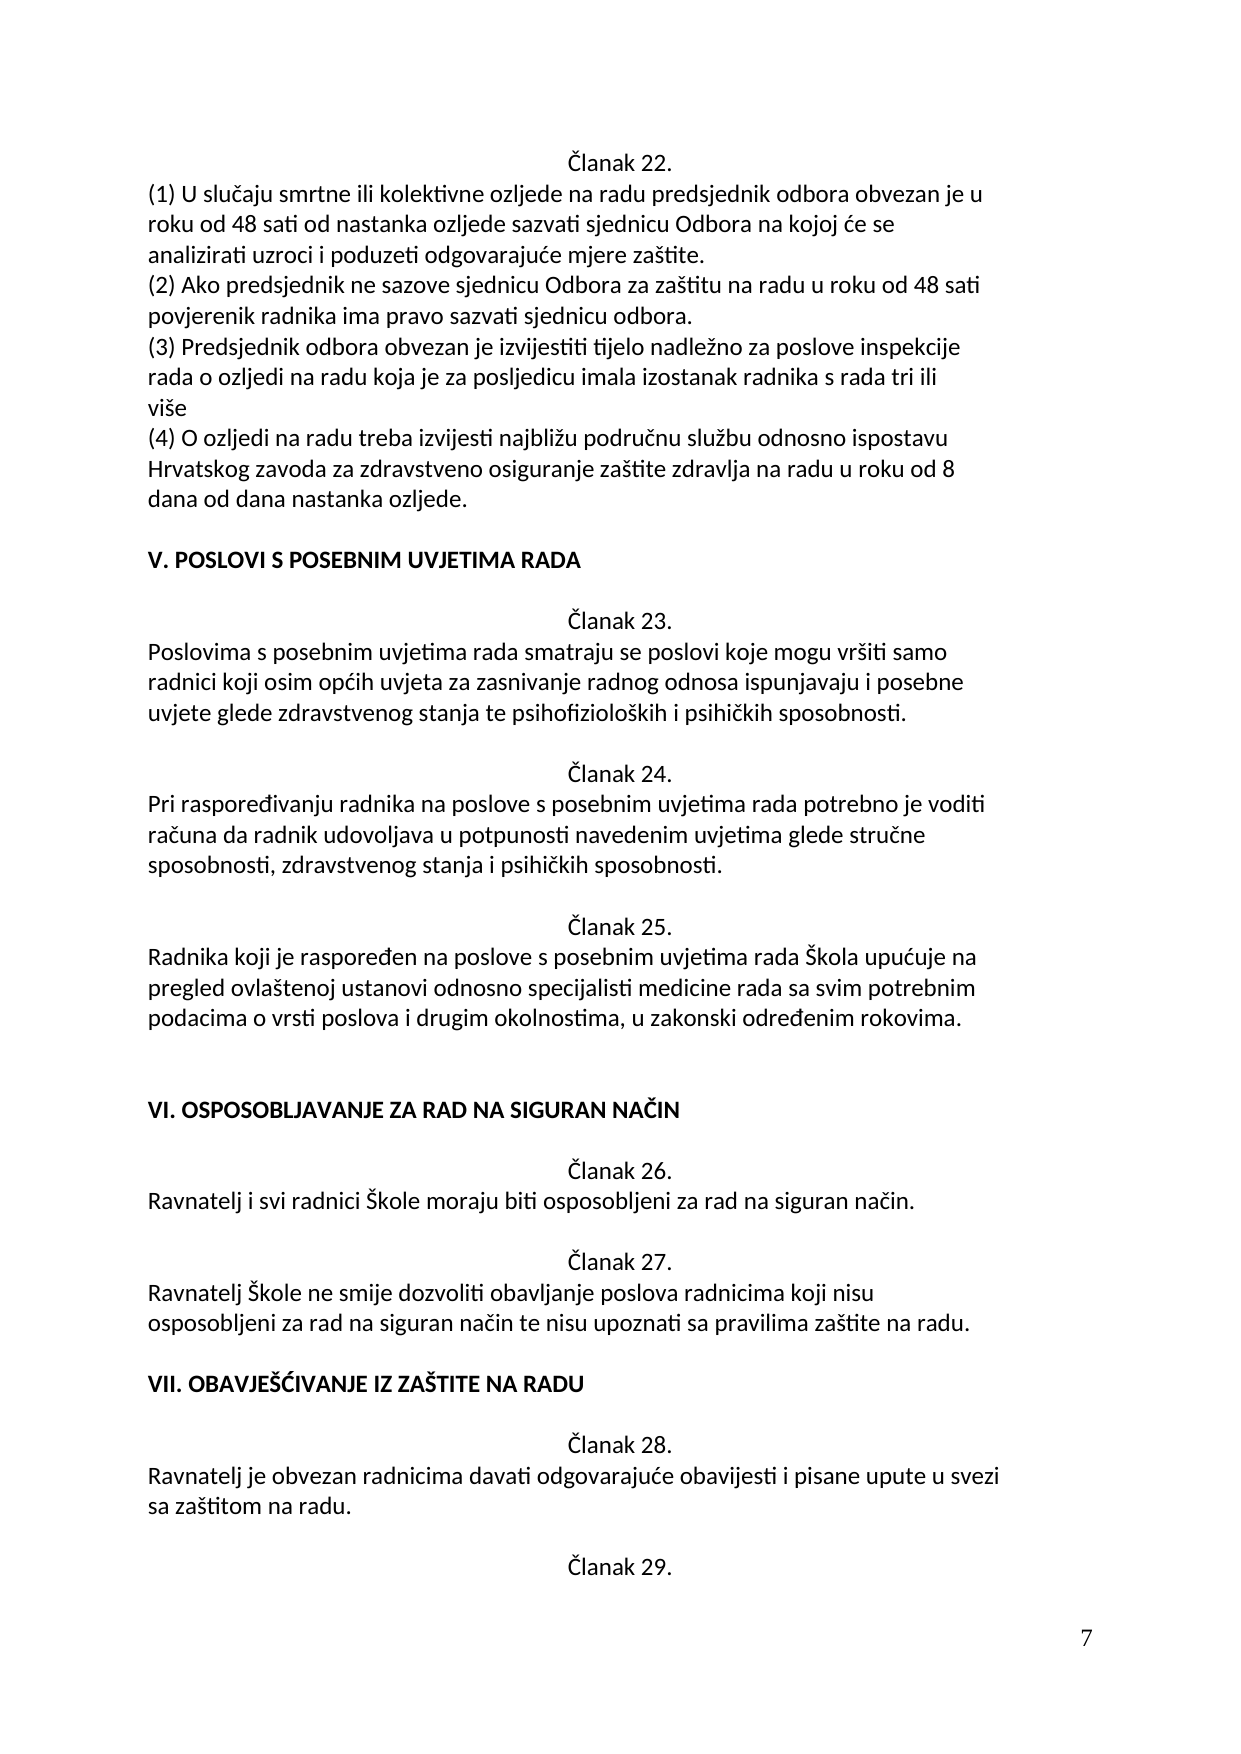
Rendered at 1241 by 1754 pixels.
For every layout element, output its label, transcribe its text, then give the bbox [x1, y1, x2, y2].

text (1) U slučaju smrtne ili kolektivne ozljede na radu predsjednik odbora obvezan je u [148, 178, 1093, 209]
text Radnika koji je raspoređen na poslove s posebnim uvjetima rada Škola upućuje na [148, 941, 1093, 972]
text Članak 23. [148, 605, 1093, 636]
text (3) Predsjednik odbora obvezan je izvijestiti tijelo nadležno za poslove inspekcije [148, 331, 1093, 361]
text Pri raspoređivanju radnika na poslove s posebnim uvjetima rada potrebno je voditi [148, 788, 1093, 819]
text dana od dana nastanka ozljede. [148, 483, 1093, 514]
text Hrvatskog zavoda za zdravstveno osiguranje zaštite zdravlja na radu u roku od 8 [148, 453, 1093, 483]
text Članak 29. [148, 1552, 1093, 1582]
text (4) O ozljedi na radu treba izvijesti najbližu područnu službu odnosno ispostavu [148, 422, 1093, 453]
text povjerenik radnika ima pravo sazvati sjednicu odbora. [148, 300, 1093, 331]
text VI. OSPOSOBLJAVANJE ZA RAD NA SIGURAN NAČIN [148, 1094, 1093, 1124]
text podacima o vrsti poslova i drugim okolnostima, u zakonski određenim rokovima. [148, 1002, 1093, 1033]
text rada o ozljedi na radu koja je za posljedicu imala izostanak radnika s rada tri ili [148, 361, 1093, 392]
text radnici koji osim općih uvjeta za zasnivanje radnog odnosa ispunjavaju i posebne [148, 666, 1093, 697]
text Članak 26. [148, 1155, 1093, 1185]
text Ravnatelj i svi radnici Škole moraju biti osposobljeni za rad na siguran način. [148, 1185, 1093, 1216]
text Članak 28. [148, 1429, 1093, 1460]
text računa da radnik udovoljava u potpunosti navedenim uvjetima glede stručne [148, 819, 1093, 849]
text pregled ovlaštenoj ustanovi odnosno specijalisti medicine rada sa svim potrebnim [148, 972, 1093, 1002]
text osposobljeni za rad na siguran način te nisu upoznati sa pravilima zaštite na radu. [148, 1307, 1093, 1338]
text sposobnosti, zdravstvenog stanja i psihičkih sposobnosti. [148, 849, 1093, 880]
text Poslovima s posebnim uvjetima rada smatraju se poslovi koje mogu vršiti samo [148, 636, 1093, 666]
text Ravnatelj Škole ne smije dozvoliti obavljanje poslova radnicima koji nisu [148, 1277, 1093, 1307]
text više [148, 392, 1093, 422]
text Članak 27. [148, 1246, 1093, 1277]
text analizirati uzroci i poduzeti odgovarajuće mjere zaštite. [148, 239, 1093, 270]
text Članak 22. [148, 148, 1093, 178]
text Članak 25. [148, 911, 1093, 941]
text V. POSLOVI S POSEBNIM UVJETIMA RADA [148, 544, 1093, 575]
text uvjete glede zdravstvenog stanja te psihofizioloških i psihičkih sposobnosti. [148, 697, 1093, 727]
text Članak 24. [148, 758, 1093, 788]
text VII. OBAVJEŠĆIVANJE IZ ZAŠTITE NA RADU [148, 1368, 1093, 1399]
text sa zaštitom na radu. [148, 1491, 1093, 1521]
text Ravnatelj je obvezan radnicima davati odgovarajuće obavijesti i pisane upute u svezi [148, 1460, 1093, 1491]
text (2) Ako predsjednik ne sazove sjednicu Odbora za zaštitu na radu u roku od 48 sati [148, 270, 1093, 300]
text roku od 48 sati od nastanka ozljede sazvati sjednicu Odbora na kojoj će se [148, 209, 1093, 239]
